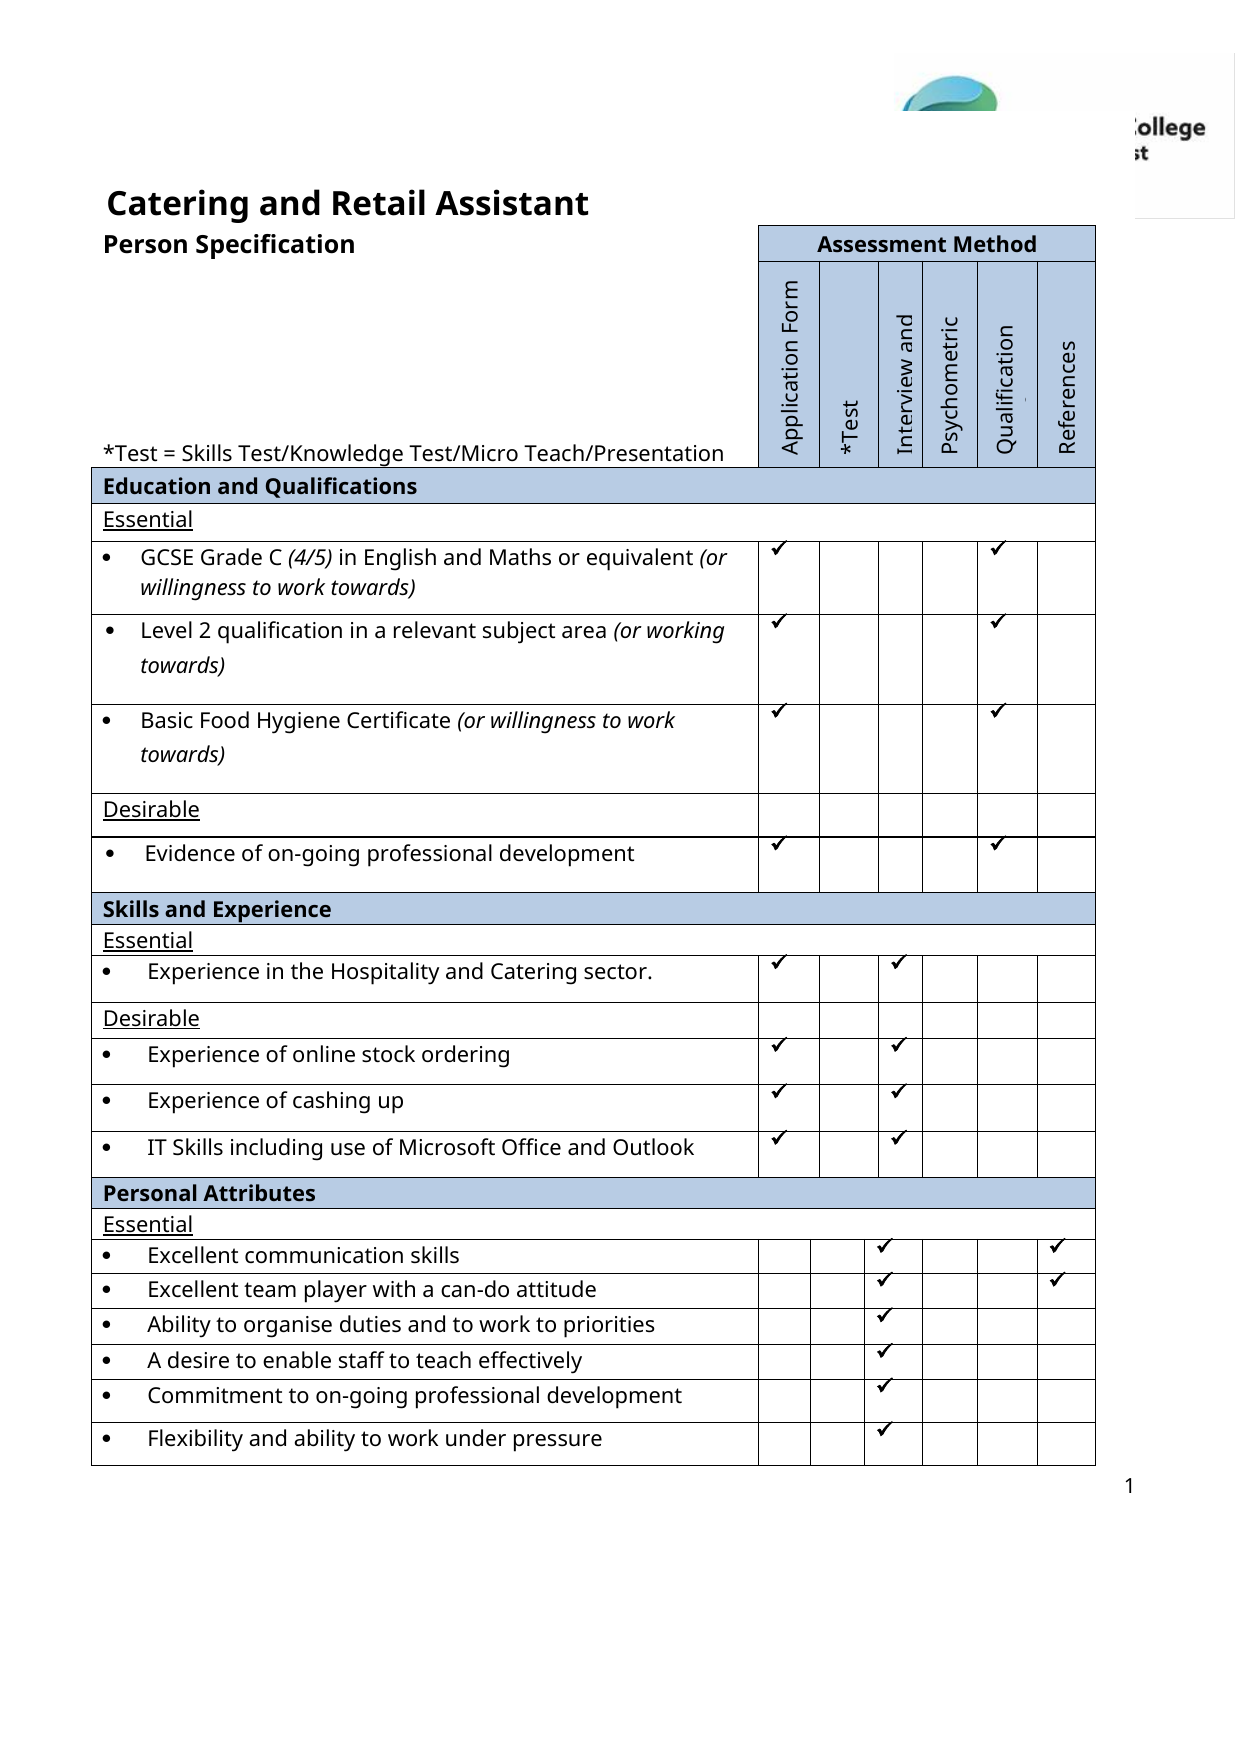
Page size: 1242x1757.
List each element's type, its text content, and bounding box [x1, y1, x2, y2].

table_cell [759, 956, 819, 1002]
table_cell [923, 1132, 977, 1177]
table_cell [879, 956, 922, 1002]
table_cell [811, 1240, 864, 1273]
table_cell [879, 1003, 922, 1038]
table_cell [759, 542, 819, 614]
table_cell Essential [92, 504, 1095, 541]
table_cell [811, 1345, 864, 1378]
table_cell [820, 542, 878, 614]
table_cell [759, 1003, 819, 1038]
table_cell References [1038, 262, 1095, 467]
table_cell Experience of online stock ordering [92, 1039, 758, 1084]
table_cell [879, 705, 922, 793]
table_cell [923, 1309, 977, 1344]
table_cell [1038, 615, 1095, 704]
table_cell [865, 1240, 922, 1273]
table_cell [759, 1132, 819, 1177]
table_cell [759, 1380, 810, 1422]
table_cell IT Skills including use of Microsoft Office and Outlook [92, 1132, 758, 1177]
table_cell [865, 1274, 922, 1308]
table_cell [865, 1423, 922, 1465]
table_cell Basic Food Hygiene Certificate (or willingness to work towards) [92, 705, 758, 793]
table_header Assessment Method [759, 226, 1095, 261]
table_cell [923, 1039, 977, 1084]
table_cell [978, 1423, 1037, 1465]
table_cell Experience in the Hospitality and Catering sector. [92, 956, 758, 1002]
table_cell [923, 1380, 977, 1422]
table_cell Commitment to on-going professional development [92, 1380, 758, 1422]
table_cell Evidence of on-going professional development [92, 838, 758, 892]
table_cell [759, 1423, 810, 1465]
table_cell [1038, 705, 1095, 793]
table_cell [879, 1085, 922, 1131]
table_cell A desire to enable staff to teach effectively [92, 1345, 758, 1378]
table_cell [759, 705, 819, 793]
table_cell [811, 1423, 864, 1465]
table_cell Level 2 qualification in a relevant subject area (or working towards) [92, 615, 758, 704]
table_cell [978, 705, 1037, 793]
table_cell [820, 838, 878, 892]
table_cell Excellent team player with a can-do attitude [92, 1274, 758, 1308]
table_cell [820, 794, 878, 836]
table_cell [759, 1309, 810, 1344]
table_cell [1038, 1039, 1095, 1084]
table_cell [923, 1240, 977, 1273]
table_cell [923, 542, 977, 614]
table_cell [1038, 1380, 1095, 1422]
table_cell [978, 1085, 1037, 1131]
table_cell [1038, 1423, 1095, 1465]
table_cell Skills and Experience [92, 893, 1095, 924]
table_cell [923, 1085, 977, 1131]
table_cell [879, 838, 922, 892]
table_cell [820, 1132, 878, 1177]
table_cell [820, 705, 878, 793]
table_cell [811, 1309, 864, 1344]
table_cell [1038, 542, 1095, 614]
table_cell [1038, 1132, 1095, 1177]
table_cell Education and Qualifications [92, 468, 1095, 503]
table_cell [978, 1380, 1037, 1422]
table_cell [978, 1274, 1037, 1308]
table_cell [759, 1240, 810, 1273]
table_cell Essential [92, 1209, 1095, 1239]
table_cell [923, 956, 977, 1002]
table_cell [923, 1003, 977, 1038]
table_cell Experience of cashing up [92, 1085, 758, 1131]
table_cell [1038, 1345, 1095, 1378]
table_cell [978, 794, 1037, 836]
table_cell [820, 1085, 878, 1131]
table_cell [879, 1039, 922, 1084]
table_cell [923, 615, 977, 704]
table_cell Ability to organise duties and to work to priorities [92, 1309, 758, 1344]
table_cell [820, 956, 878, 1002]
table_cell [1038, 956, 1095, 1002]
table_cell Interview and Presentation [879, 262, 922, 467]
table_cell [820, 615, 878, 704]
table_cell Essential [92, 925, 1095, 955]
table_cell [759, 1039, 819, 1084]
table_cell [1038, 1085, 1095, 1131]
picture [893, 53, 1236, 220]
table_cell [879, 1132, 922, 1177]
table_cell [759, 794, 819, 836]
table_cell [978, 615, 1037, 704]
table_cell [879, 615, 922, 704]
table_cell [923, 838, 977, 892]
table_cell [865, 1309, 922, 1344]
table_cell [923, 1274, 977, 1308]
table_cell [1038, 1274, 1095, 1308]
table_cell [1038, 1240, 1095, 1273]
table_header Person Specification [91, 225, 758, 261]
table_cell [1038, 794, 1095, 836]
table_cell [1038, 1003, 1095, 1038]
table_cell [978, 1039, 1037, 1084]
table_cell [978, 956, 1037, 1002]
table_cell *Test [820, 262, 878, 467]
table_cell [879, 794, 922, 836]
table_cell Desirable [92, 1003, 758, 1038]
table_cell [978, 542, 1037, 614]
table_cell [759, 1085, 819, 1131]
table_cell Psychometric Testing [923, 262, 977, 467]
table_cell [865, 1380, 922, 1422]
table_cell [978, 1309, 1037, 1344]
table_cell [978, 1240, 1037, 1273]
table_cell [978, 1003, 1037, 1038]
table_cell [978, 1132, 1037, 1177]
table_cell Qualification Certificates [978, 262, 1037, 467]
table_cell Personal Attributes [92, 1178, 1095, 1208]
table_cell Application Form [759, 262, 819, 467]
table_cell *Test = Skills Test/Knowledge Test/Micro Teach/Presentation [91, 261, 758, 467]
table_cell [759, 838, 819, 892]
table_cell [759, 1345, 810, 1378]
table_cell [923, 794, 977, 836]
table_cell Excellent communication skills [92, 1240, 758, 1273]
table_cell [923, 705, 977, 793]
table_cell Desirable [92, 794, 758, 836]
table_cell [978, 838, 1037, 892]
table_cell [1038, 1309, 1095, 1344]
table_cell GCSE Grade C (4/5) in English and Maths or equivalent (or willingness to work towards) [92, 542, 758, 614]
text Catering and Retail Assistant [106, 180, 1135, 225]
table_cell [811, 1274, 864, 1308]
table_cell [811, 1380, 864, 1422]
table_cell [820, 1003, 878, 1038]
table_cell [759, 615, 819, 704]
table_cell [879, 542, 922, 614]
table_cell [820, 1039, 878, 1084]
table_cell [923, 1423, 977, 1465]
table_cell [923, 1345, 977, 1378]
table_cell Flexibility and ability to work under pressure [92, 1423, 758, 1465]
table_cell [1038, 838, 1095, 892]
table_cell [978, 1345, 1037, 1378]
table_cell [865, 1345, 922, 1378]
table_cell [759, 1274, 810, 1308]
